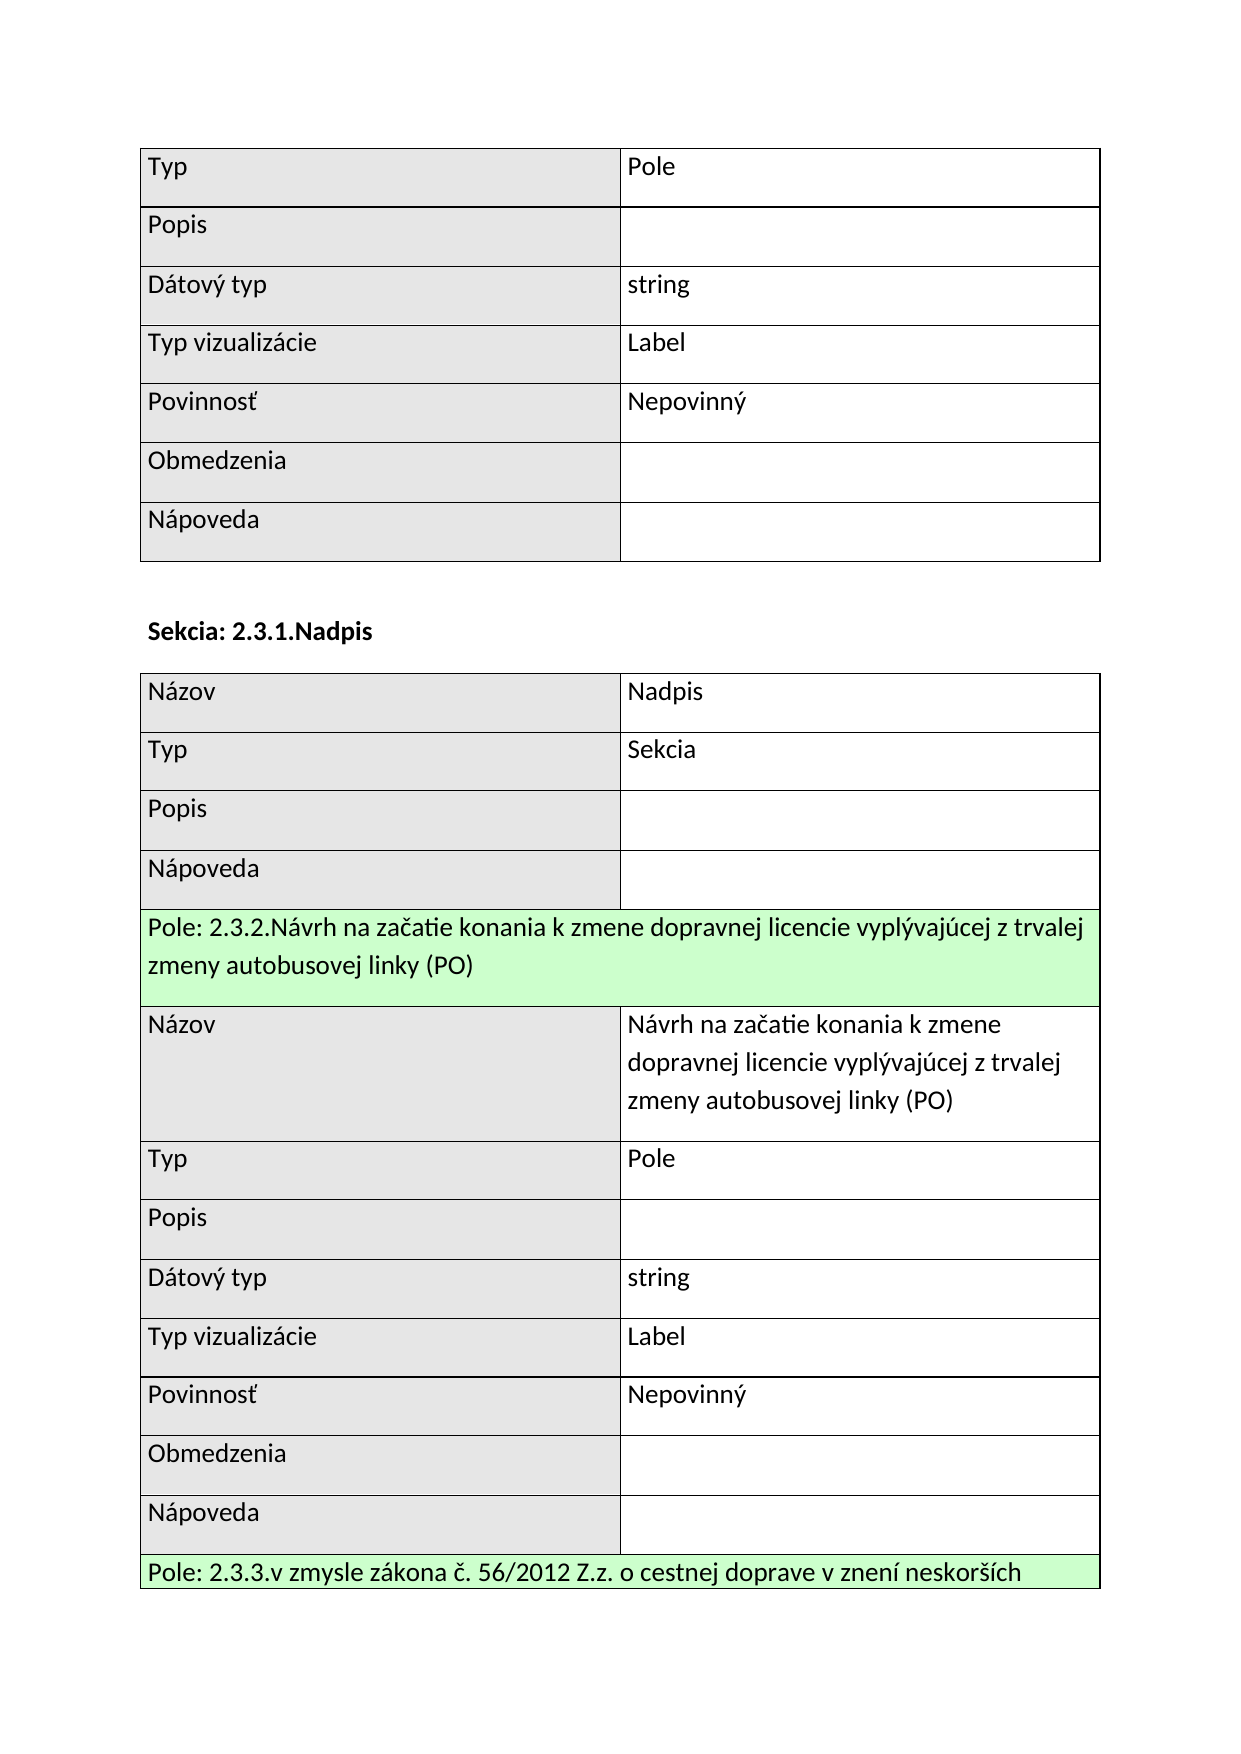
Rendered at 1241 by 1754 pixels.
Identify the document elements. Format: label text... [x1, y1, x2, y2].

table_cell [141, 1555, 1099, 1588]
table_cell string [621, 1260, 1099, 1318]
table_cell Nápoveda [141, 1496, 620, 1554]
table_cell [621, 208, 1099, 266]
table_cell Názov [141, 1007, 620, 1141]
table_cell [621, 1436, 1099, 1494]
table_cell Label [621, 1319, 1099, 1376]
table_cell string [621, 267, 1099, 324]
table_cell Popis [141, 208, 620, 266]
table_cell Typ [141, 733, 620, 790]
table_header Názov [141, 674, 620, 732]
table_cell Nápoveda [141, 503, 620, 561]
table_cell Nepovinný [621, 1378, 1099, 1435]
table_cell Povinnosť [141, 1378, 620, 1435]
table_cell Dátový typ [141, 267, 620, 324]
table_cell Nepovinný [621, 384, 1099, 442]
table_cell Povinnosť [141, 384, 620, 442]
table_cell Obmedzenia [141, 443, 620, 502]
table_cell Návrh na začatie konania k zmene dopravnej licencie vyplývajúcej z trvalej zmeny autobusovej linky (PO) [621, 1007, 1099, 1141]
table_cell [621, 1496, 1099, 1554]
table_cell [621, 851, 1099, 909]
table_cell Popis [141, 1200, 620, 1259]
table_cell Typ [141, 1142, 620, 1199]
text Sekcia: 2.3.1.Nadpis [148, 614, 1093, 647]
table_cell [621, 503, 1099, 561]
table_cell Obmedzenia [141, 1436, 620, 1494]
table_cell Pole: 2.3.2.Návrh na začatie konania k zmene dopravnej licencie vyplývajúcej z trvalej zmeny autobusovej linky (PO) [141, 910, 1099, 1006]
table_cell Sekcia [621, 733, 1099, 790]
table_cell Typ vizualizácie [141, 1319, 620, 1376]
table_cell Dátový typ [141, 1260, 620, 1318]
table_cell Typ [141, 149, 620, 206]
table_header Nadpis [621, 674, 1099, 732]
table_cell Pole [621, 1142, 1099, 1199]
table_cell Label [621, 326, 1099, 383]
table_cell [621, 1200, 1099, 1259]
table_cell Typ vizualizácie [141, 326, 620, 383]
table_cell Nápoveda [141, 851, 620, 909]
table_cell [621, 443, 1099, 502]
table_cell [621, 791, 1099, 850]
table_cell Pole [621, 149, 1099, 206]
table_cell Popis [141, 791, 620, 850]
